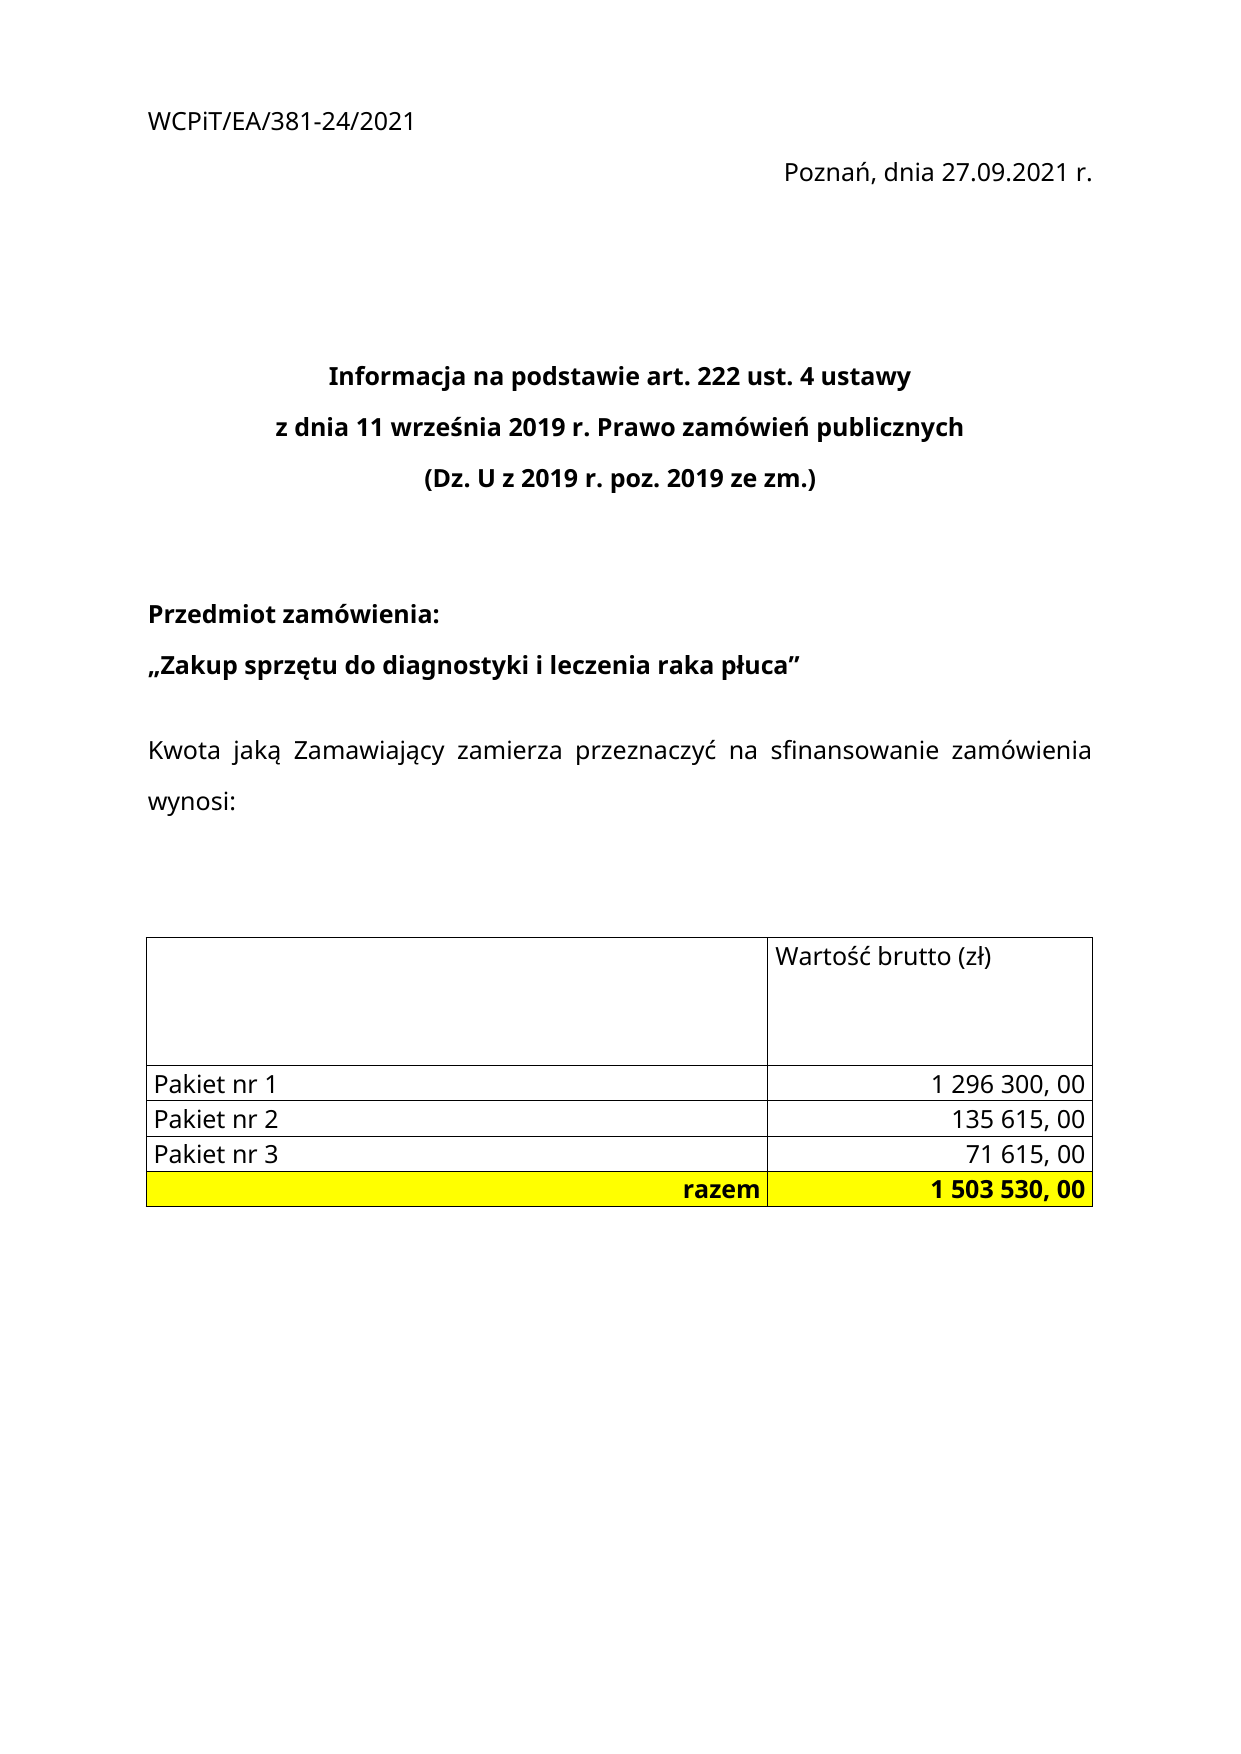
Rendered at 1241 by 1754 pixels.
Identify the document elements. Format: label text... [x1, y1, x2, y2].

table_cell 1 296 300, 00 [768, 1066, 1092, 1100]
text WCPiT/EA/381-24/2021 [148, 103, 1093, 137]
table_cell 1 503 530, 00 [768, 1172, 1092, 1206]
table_cell 135 615, 00 [768, 1101, 1092, 1136]
table_cell Pakiet nr 3 [147, 1137, 767, 1171]
list Przedmiot zamówienia: [148, 597, 1093, 631]
table_cell Pakiet nr 1 [147, 1066, 767, 1100]
table_header [147, 938, 767, 1065]
list Kwota jaką Zamawiający zamierza przeznaczyć na sfinansowanie zamówienia wynosi: [148, 733, 1093, 818]
table_cell 71 615, 00 [768, 1137, 1092, 1171]
table_header Wartość brutto (zł) [768, 938, 1092, 1065]
subtitle Informacja na podstawie art. 222 ust. 4 ustawy [148, 359, 1093, 393]
subtitle (Dz. U z 2019 r. poz. 2019 ze zm.) [148, 461, 1093, 495]
table_cell razem [147, 1172, 767, 1206]
text „Zakup sprzętu do diagnostyki i leczenia raka płuca” [148, 648, 1093, 682]
table_cell Pakiet nr 2 [147, 1101, 767, 1136]
subtitle Poznań, dnia 27.09.2021 r. [148, 154, 1093, 188]
subtitle z dnia 11 września 2019 r. Prawo zamówień publicznych [148, 410, 1093, 444]
